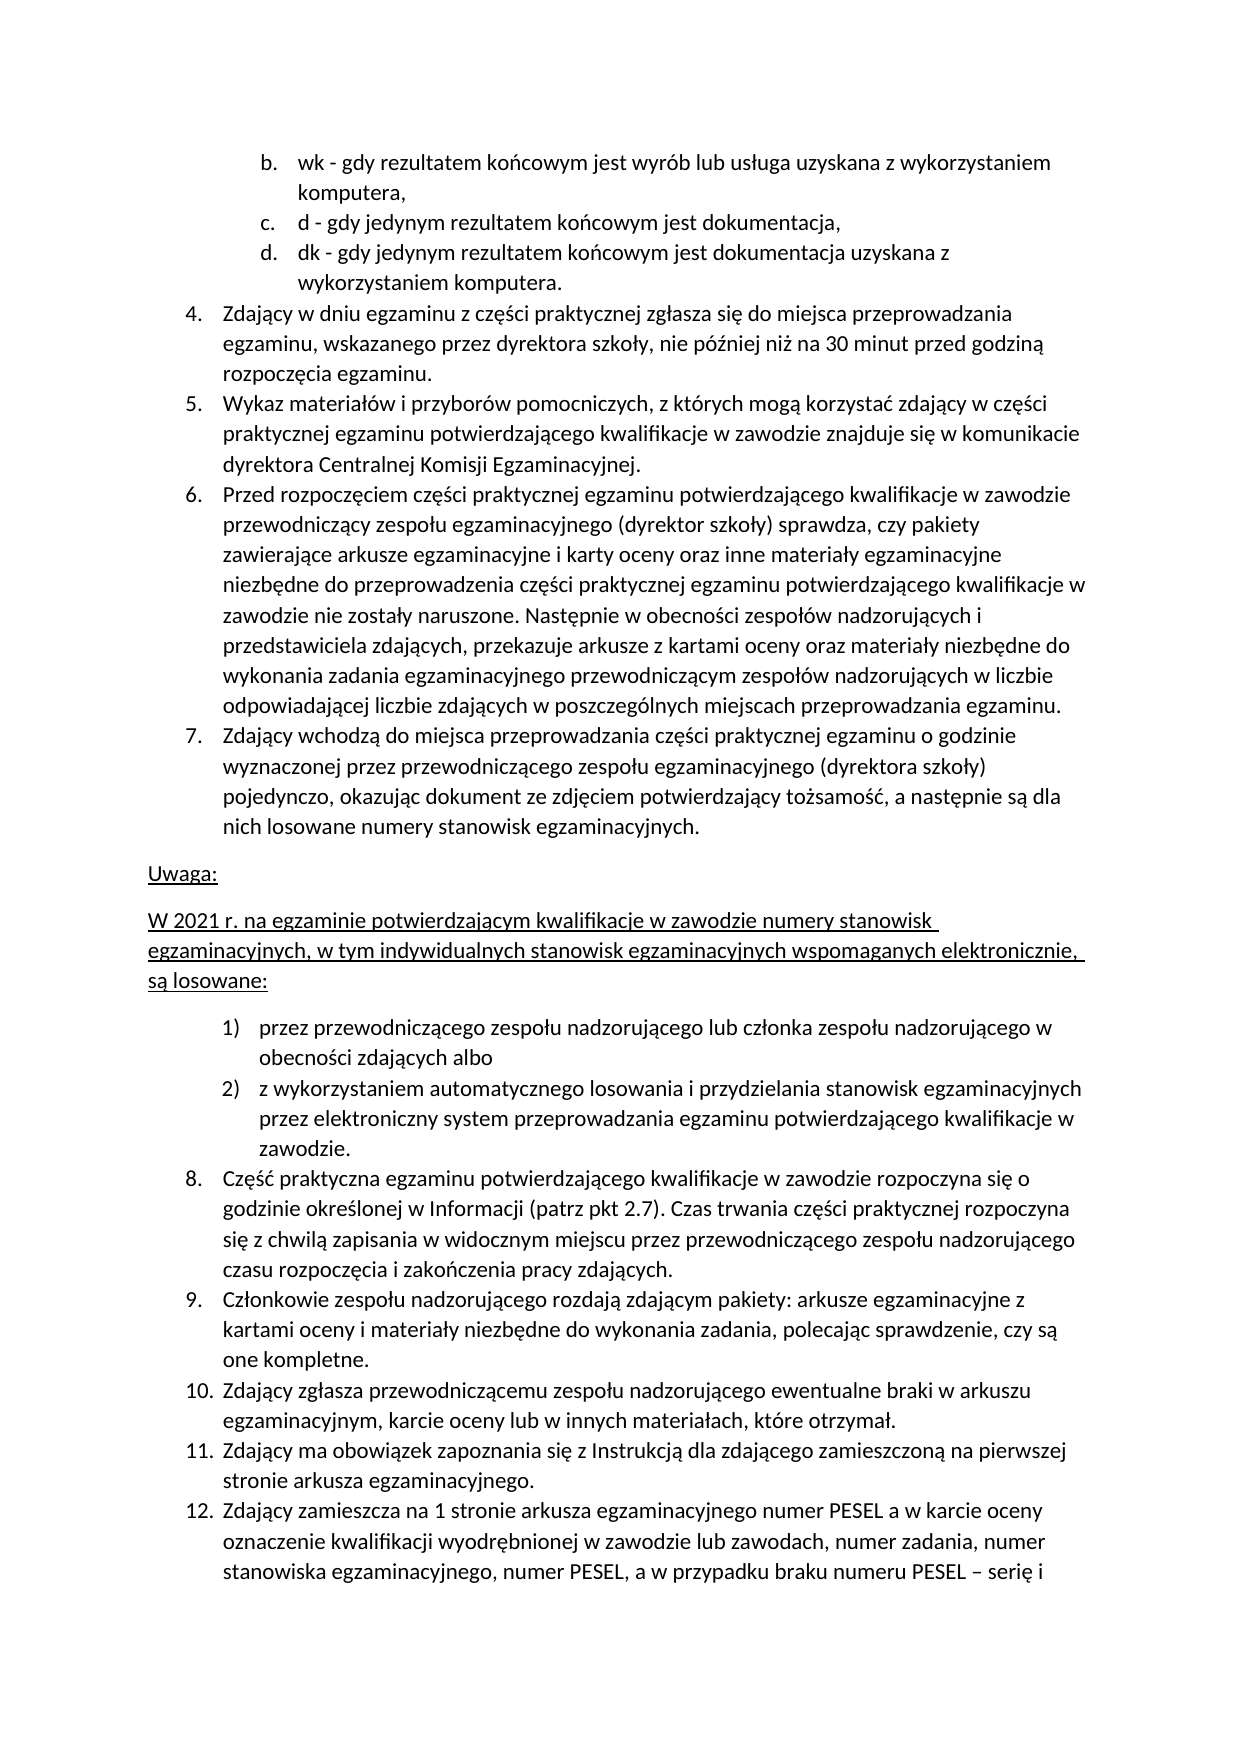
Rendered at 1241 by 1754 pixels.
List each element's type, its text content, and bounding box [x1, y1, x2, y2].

list Zdający zgłasza przewodniczącemu zespołu nadzorującego ewentualne braki w arkuszu egzaminacyjnym, karcie oceny lub w innych materiałach, które otrzymał. [185, 1376, 1093, 1434]
list dk - gdy jedynym rezultatem końcowym jest dokumentacja uzyskana z wykorzystaniem komputera. [260, 238, 1093, 296]
list Przed rozpoczęciem części praktycznej egzaminu potwierdzającego kwalifikacje w zawodzie przewodniczący zespołu egzaminacyjnego (dyrektor szkoły) sprawdza, czy pakiety zawierające arkusze egzaminacyjne i karty oceny oraz inne materiały egzaminacyjne niezbędne do przeprowadzenia części praktycznej egzaminu potwierdzającego kwalifikacje w zawodzie nie zostały naruszone. Następnie w obecności zespołów nadzorujących i przedstawiciela zdających, przekazuje arkusze z kartami oceny oraz materiały niezbędne do wykonania zadania egzaminacyjnego przewodniczącym zespołów nadzorujących w liczbie odpowiadającej liczbie zdających w poszczególnych miejscach przeprowadzania egzaminu. [185, 480, 1093, 719]
text W 2021 r. na egzaminie potwierdzającym kwalifikacje w zawodzie numery stanowisk egzaminacyjnych, w tym indywidualnych stanowisk egzaminacyjnych wspomaganych elektronicznie, są losowane: [148, 906, 1093, 994]
list Zdający wchodzą do miejsca przeprowadzania części praktycznej egzaminu o godzinie wyznaczonej przez przewodniczącego zespołu egzaminacyjnego (dyrektora szkoły) pojedynczo, okazując dokument ze zdjęciem potwierdzający tożsamość, a następnie są dla nich losowane numery stanowisk egzaminacyjnych. [185, 722, 1093, 840]
list przez przewodniczącego zespołu nadzorującego lub członka zespołu nadzorującego w obecności zdających albo [221, 1013, 1093, 1071]
list wk - gdy rezultatem końcowym jest wyrób lub usługa uzyskana z wykorzystaniem komputera, [260, 148, 1093, 206]
list Członkowie zespołu nadzorującego rozdają zdającym pakiety: arkusze egzaminacyjne z kartami oceny i materiały niezbędne do wykonania zadania, polecając sprawdzenie, czy są one kompletne. [185, 1285, 1093, 1373]
list Zdający w dniu egzaminu z części praktycznej zgłasza się do miejsca przeprowadzania egzaminu, wskazanego przez dyrektora szkoły, nie później niż na 30 minut przed godziną rozpoczęcia egzaminu. [185, 299, 1093, 387]
list z wykorzystaniem automatycznego losowania i przydzielania stanowisk egzaminacyjnych przez elektroniczny system przeprowadzania egzaminu potwierdzającego kwalifikacje w zawodzie. [221, 1074, 1093, 1162]
list Zdający ma obowiązek zapoznania się z Instrukcją dla zdającego zamieszczoną na pierwszej stronie arkusza egzaminacyjnego. [185, 1436, 1093, 1494]
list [185, 1497, 1093, 1585]
list Część praktyczna egzaminu potwierdzającego kwalifikacje w zawodzie rozpoczyna się o godzinie określonej w Informacji (patrz pkt 2.7). Czas trwania części praktycznej rozpoczyna się z chwilą zapisania w widocznym miejscu przez przewodniczącego zespołu nadzorującego czasu rozpoczęcia i zakończenia pracy zdających. [185, 1164, 1093, 1283]
list d - gdy jedynym rezultatem końcowym jest dokumentacja, [260, 208, 1093, 236]
text Uwaga: [148, 859, 1093, 887]
list Wykaz materiałów i przyborów pomocniczych, z których mogą korzystać zdający w części praktycznej egzaminu potwierdzającego kwalifikacje w zawodzie znajduje się w komunikacie dyrektora Centralnej Komisji Egzaminacyjnej. [185, 389, 1093, 478]
